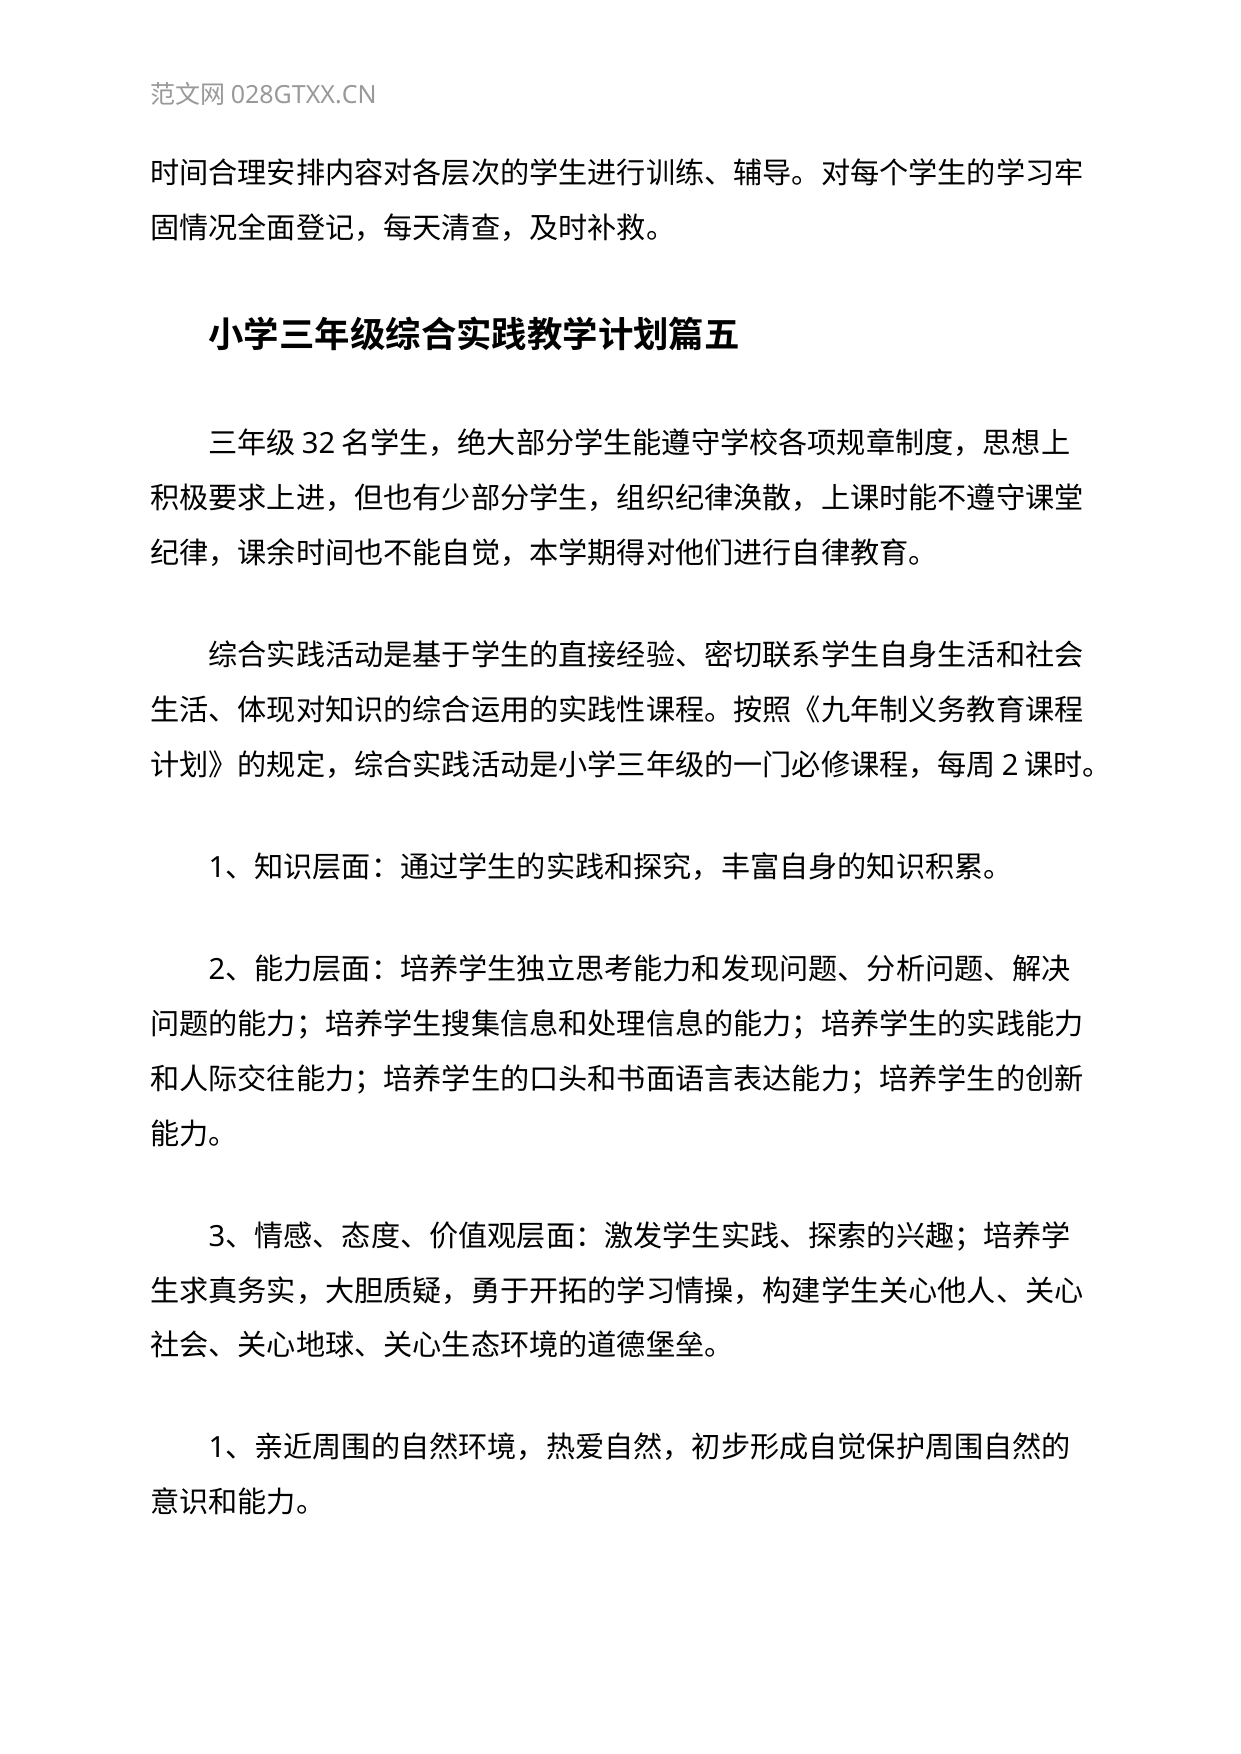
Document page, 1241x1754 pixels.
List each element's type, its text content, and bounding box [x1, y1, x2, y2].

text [150, 150, 1090, 247]
text 1、知识层面：通过学生的实践和探究，丰富自身的知识积累。 [150, 843, 1090, 886]
text 三年级32名学生，绝大部分学生能遵守学校各项规章制度，思想上积极要求上进，但也有少部分学生，组织纪律涣散，上课时能不遵守课堂纪律，课余时间也不能自觉，本学期得对他们进行自律教育。 [150, 420, 1090, 572]
text 小学三年级综合实践教学计划篇五 [150, 307, 1090, 358]
text 1、亲近周围的自然环境，热爱自然，初步形成自觉保护周围自然的意识和能力。 [150, 1424, 1090, 1521]
text 综合实践活动是基于学生的直接经验、密切联系学生自身生活和社会生活、体现对知识的综合运用的实践性课程。按照《九年制义务教育课程计划》的规定，综合实践活动是小学三年级的一门必修课程，每周2课时。 [150, 632, 1090, 784]
text 2、能力层面：培养学生独立思考能力和发现问题、分析问题、解决问题的能力；培养学生搜集信息和处理信息的能力；培养学生的实践能力和人际交往能力；培养学生的口头和书面语言表达能力；培养学生的创新能力。 [150, 946, 1090, 1153]
text 3、情感、态度、价值观层面：激发学生实践、探索的兴趣；培养学生求真务实，大胆质疑，勇于开拓的学习情操，构建学生关心他人、关心社会、关心地球、关心生态环境的道德堡垒。 [150, 1212, 1090, 1364]
